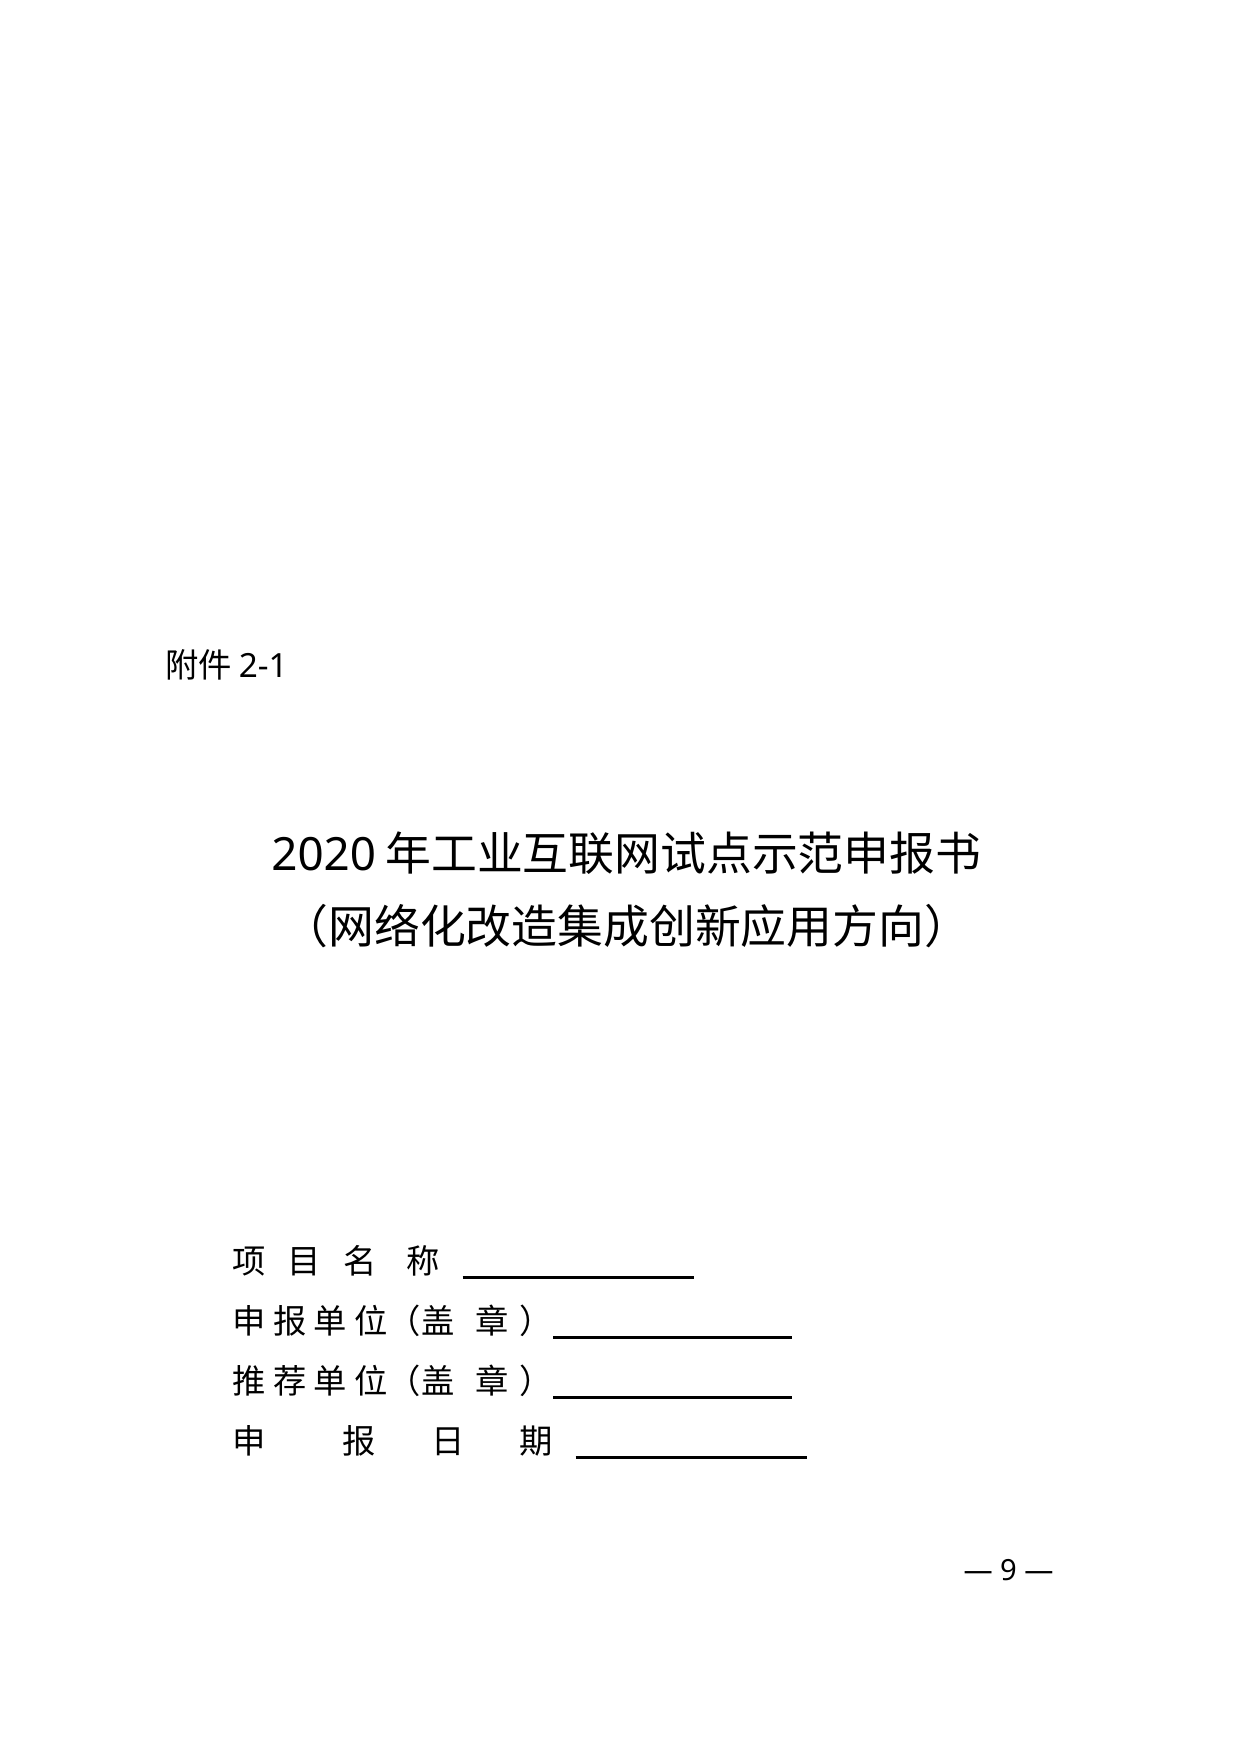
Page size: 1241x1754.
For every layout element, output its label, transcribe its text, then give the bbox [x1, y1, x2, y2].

text 推 荐 单 位（盖 章 ） [165, 1346, 1087, 1406]
text 附件2-1 [165, 638, 1087, 687]
text 2020年工业互联网试点示范申报书 [165, 812, 1087, 885]
text （网络化改造集成创新应用方向） [165, 885, 1087, 958]
text 申 报 单 位（盖 章 ） [165, 1286, 1087, 1346]
text 申 报 日 期 [165, 1406, 1087, 1466]
text 项 目 名 称 [165, 1226, 1087, 1286]
